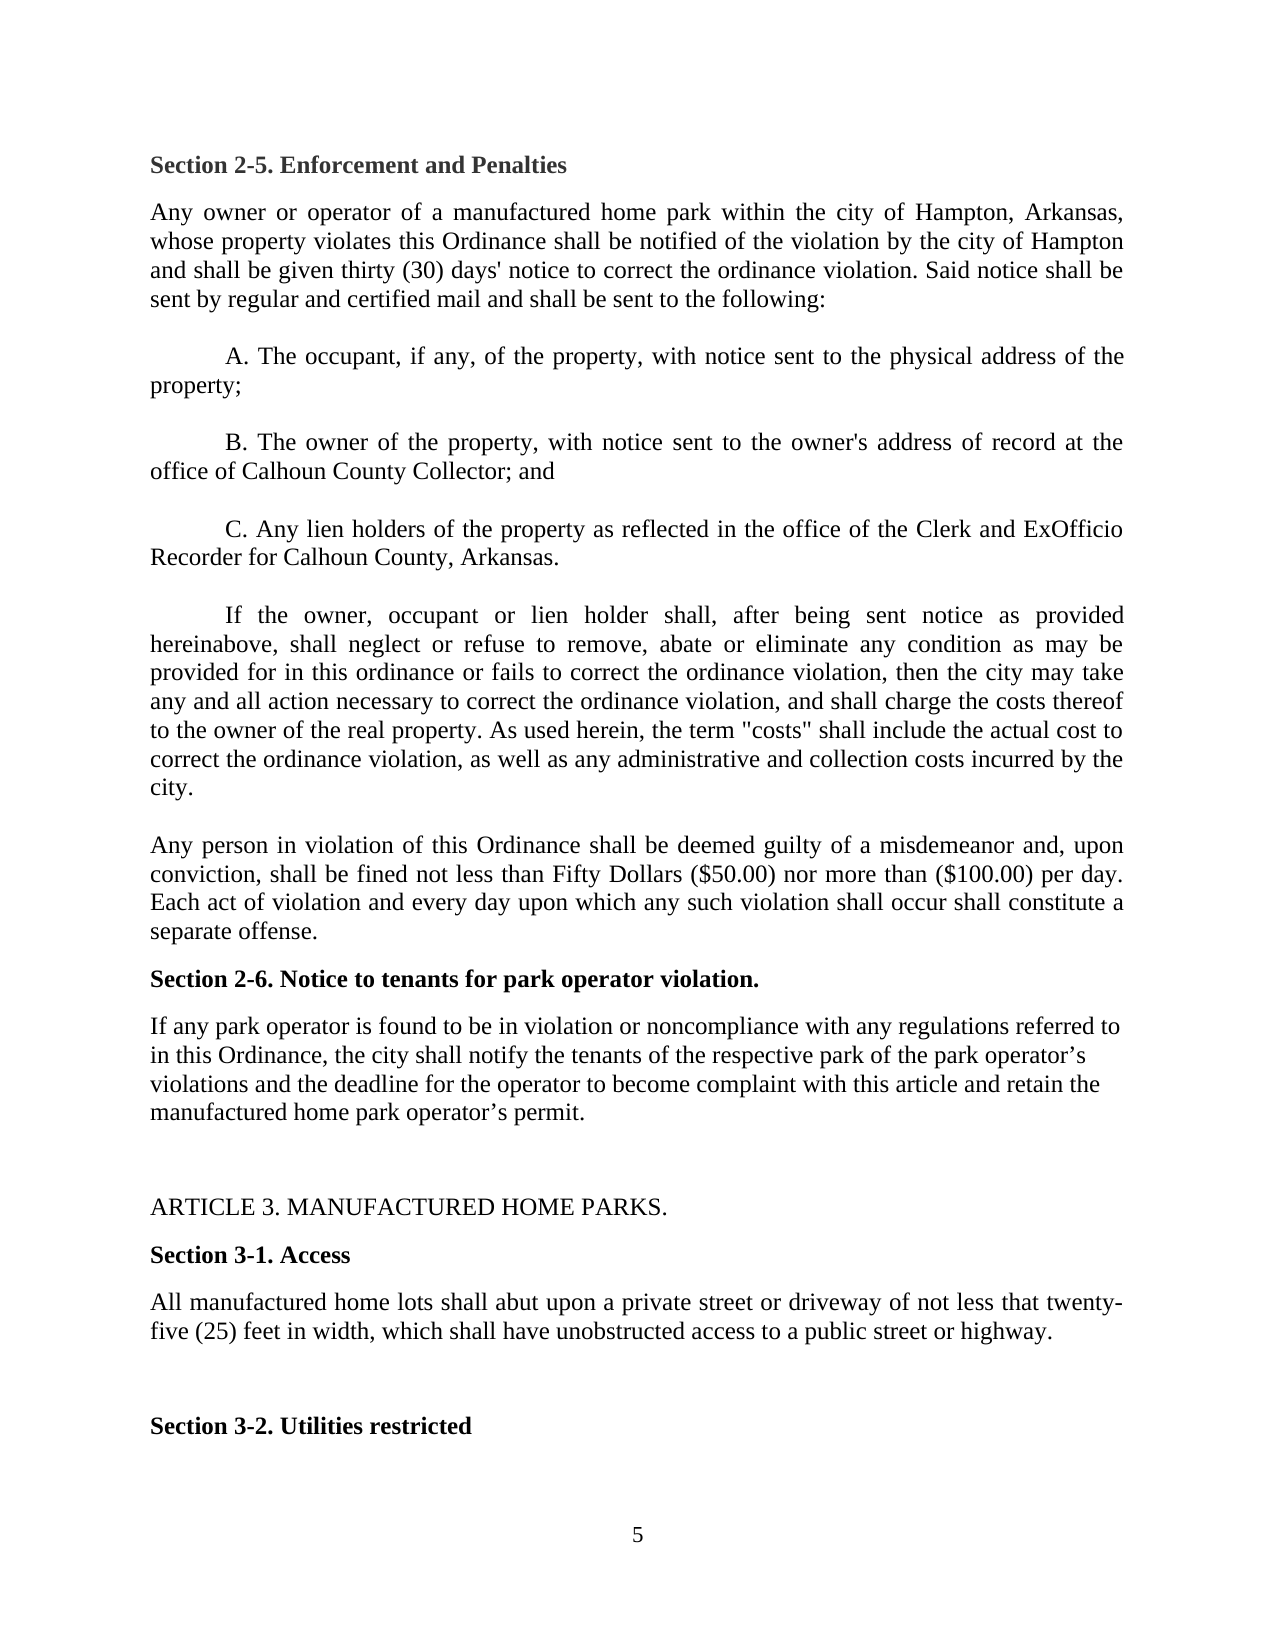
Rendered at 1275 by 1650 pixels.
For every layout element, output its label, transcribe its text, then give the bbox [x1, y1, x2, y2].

text ARTICLE 3. MANUFACTURED HOME PARKS. [150, 1192, 1125, 1221]
text C. Any lien holders of the property as reflected in the office of the Clerk and ExOfficio Recorder for Calhoun County, Arkansas. [150, 514, 1125, 571]
text If the owner, occupant or lien holder shall, after being sent notice as provided hereinabove, shall neglect or refuse to remove, abate or eliminate any condition as may be provided for in this ordinance or fails to correct the ordinance violation, then the city may take any and all action necessary to correct the ordinance violation, and shall charge the costs thereof to the owner of the real property. As used herein, the term "costs" shall include the actual cost to correct the ordinance violation, as well as any administrative and collection costs incurred by the city. [150, 600, 1125, 801]
text All manufactured home lots shall abut upon a private street or driveway of not less that twenty-five (25) feet in width, which shall have unobstructed access to a public street or highway. [150, 1287, 1125, 1345]
text Any person in violation of this Ordinance shall be deemed guilty of a misdemeanor and, upon conviction, shall be fined not less than Fifty Dollars ($50.00) nor more than ($100.00) per day. Each act of violation and every day upon which any such violation shall occur shall constitute a separate offense. [150, 830, 1125, 945]
text Section 3-2. Utilities restricted [150, 1411, 1125, 1440]
text Section 2-5. Enforcement and Penalties [150, 150, 1125, 179]
text Any owner or operator of a manufactured home park within the city of Hampton, Arkansas, whose property violates this Ordinance shall be notified of the violation by the city of Hampton and shall be given thirty (30) days' notice to correct the ordinance violation. Said notice shall be sent by regular and certified mail and shall be sent to the following: [150, 197, 1125, 312]
text If any park operator is found to be in violation or noncompliance with any regulations referred to in this Ordinance, the city shall notify the tenants of the respective park of the park operator’s violations and the deadline for the operator to become complaint with this article and retain the manufactured home park operator’s permit. [150, 1011, 1125, 1126]
text Section 3-1. Access [150, 1240, 1125, 1269]
text Section 2-6. Notice to tenants for park operator violation. [150, 964, 1125, 992]
text A. The occupant, if any, of the property, with notice sent to the physical address of the property; [150, 341, 1125, 399]
text B. The owner of the property, with notice sent to the owner's address of record at the office of Calhoun County Collector; and [150, 427, 1125, 485]
